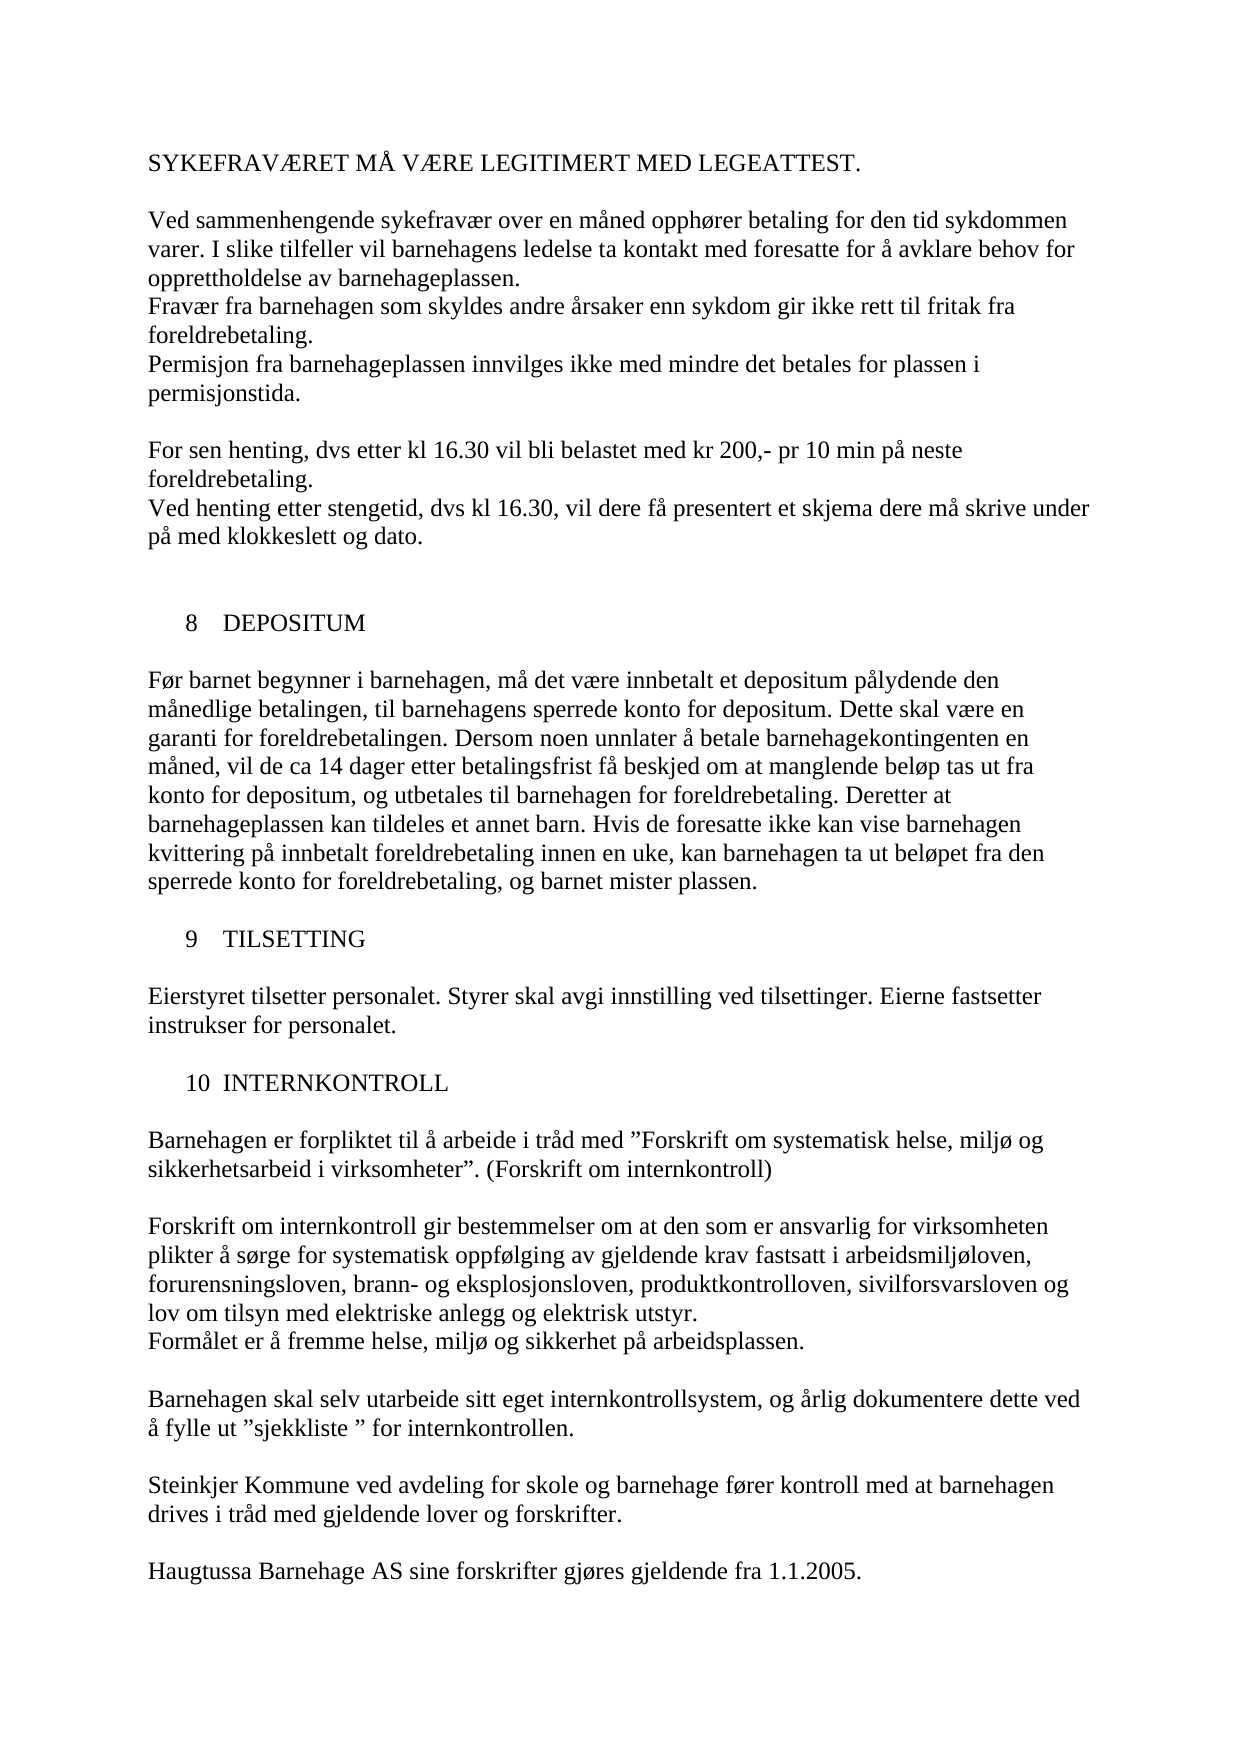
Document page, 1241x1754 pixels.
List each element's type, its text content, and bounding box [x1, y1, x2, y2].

list INTERNKONTROLL [185, 1068, 1093, 1096]
text Barnehagen er forpliktet til å arbeide i tråd med ”Forskrift om systematisk helse, miljø og sikkerhetsarbeid i virksomheter”. (Forskrift om internkontroll) [148, 1125, 1093, 1183]
text Formålet er å fremme helse, miljø og sikkerhet på arbeidsplassen. [148, 1326, 1093, 1355]
text Eierstyret tilsetter personalet. Styrer skal avgi innstilling ved tilsettinger. Eierne fastsetter instrukser for personalet. [148, 981, 1093, 1039]
text Ved henting etter stengetid, dvs kl 16.30, vil dere få presentert et skjema dere må skrive under på med klokkeslett og dato. [148, 493, 1093, 550]
list TILSETTING [185, 924, 1093, 953]
text Fravær fra barnehagen som skyldes andre årsaker enn sykdom gir ikke rett til fritak fra foreldrebetaling. [148, 291, 1093, 349]
list DEPOSITUM [185, 608, 1093, 636]
text Permisjon fra barnehageplassen innvilges ikke med mindre det betales for plassen i permisjonstida. [148, 349, 1093, 406]
text Steinkjer Kommune ved avdeling for skole og barnehage fører kontroll med at barnehagen drives i tråd med gjeldende lover og forskrifter. [148, 1470, 1093, 1528]
text Forskrift om internkontroll gir bestemmelser om at den som er ansvarlig for virksomheten plikter å sørge for systematisk oppfølging av gjeldende krav fastsatt i arbeidsmiljøloven, forurensningsloven, brann- og eksplosjonsloven, produktkontrolloven, sivilforsvarsloven og lov om tilsyn med elektriske anlegg og elektrisk utstyr. [148, 1211, 1093, 1326]
text SYKEFRAVÆRET MÅ VÆRE LEGITIMERT MED LEGEATTEST. [148, 148, 1093, 176]
text Ved sammenhengende sykefravær over en måned opphører betaling for den tid sykdommen varer. I slike tilfeller vil barnehagens ledelse ta kontakt med foresatte for å avklare behov for opprettholdelse av barnehageplassen. [148, 205, 1093, 291]
text For sen henting, dvs etter kl 16.30 vil bli belastet med kr 200,- pr 10 min på neste foreldrebetaling. [148, 435, 1093, 493]
text Haugtussa Barnehage AS sine forskrifter gjøres gjeldende fra 1.1.2005. [148, 1556, 1093, 1585]
text Barnehagen skal selv utarbeide sitt eget internkontrollsystem, og årlig dokumentere dette ved å fylle ut ”sjekkliste ” for internkontrollen. [148, 1384, 1093, 1441]
text Før barnet begynner i barnehagen, må det være innbetalt et depositum pålydende den månedlige betalingen, til barnehagens sperrede konto for depositum. Dette skal være en garanti for foreldrebetalingen. Dersom noen unnlater å betale barnehagekontingenten en måned, vil de ca 14 dager etter betalingsfrist få beskjed om at manglende beløp tas ut fra konto for depositum, og utbetales til barnehagen for foreldrebetaling. Deretter at barnehageplassen kan tildeles et annet barn. Hvis de foresatte ikke kan vise barnehagen kvittering på innbetalt foreldrebetaling innen en uke, kan barnehagen ta ut beløpet fra den sperrede konto for foreldrebetaling, og barnet mister plassen. [148, 665, 1093, 895]
